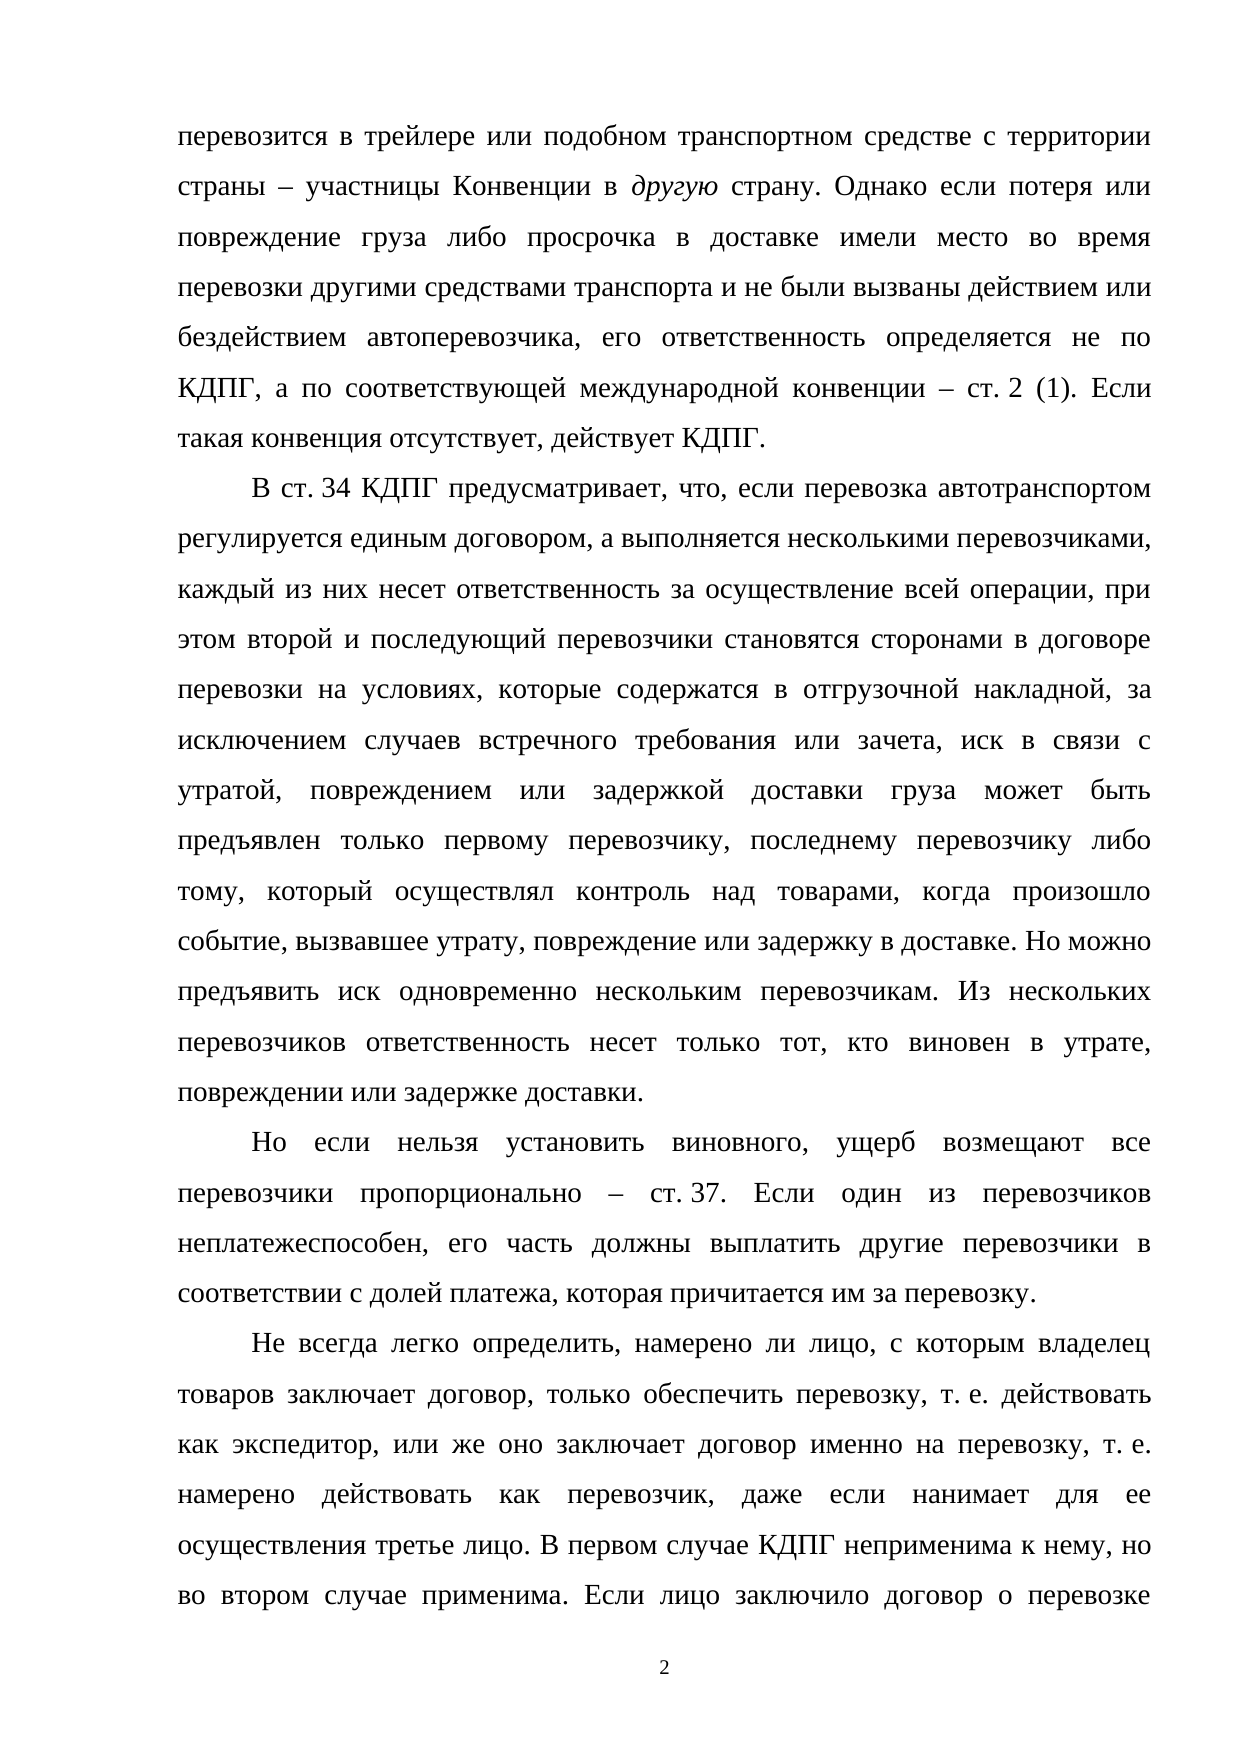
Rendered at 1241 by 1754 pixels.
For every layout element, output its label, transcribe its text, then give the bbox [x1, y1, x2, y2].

text В ст. 34 КДПГ предусматривает, что, если перевозка автотранспортом регулируется единым договором, а выполняется несколькими перевозчиками, каждый из них несет ответственность за осуществление всей операции, при этом второй и последующий перевозчики становятся сторонами в договоре перевозки на условиях, которые содержатся в отгрузочной накладной, за исключением случаев встречного требования или зачета, иск в связи с утратой, повреждением или задержкой доставки груза может быть предъявлен только первому перевозчику, последнему перевозчику либо тому, который осуществлял контроль над товарами, когда произошло событие, вызвавшее утрату, повреждение или задержку в доставке. Но можно предъявить иск одновременно нескольким перевозчикам. Из нескольких перевозчиков ответственность несет только тот, кто виновен в утрате, повреждении или задержке доставки. [177, 470, 1152, 1108]
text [177, 118, 1152, 453]
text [177, 1326, 1152, 1611]
text Но если нельзя установить виновного, ущерб возмещают все перевозчики пропорционально – ст. 37. Если один из перевозчиков неплатежеспособен, его часть должны выплатить другие перевозчики в соответствии с долей платежа, которая причитается им за перевозку. [177, 1124, 1152, 1309]
